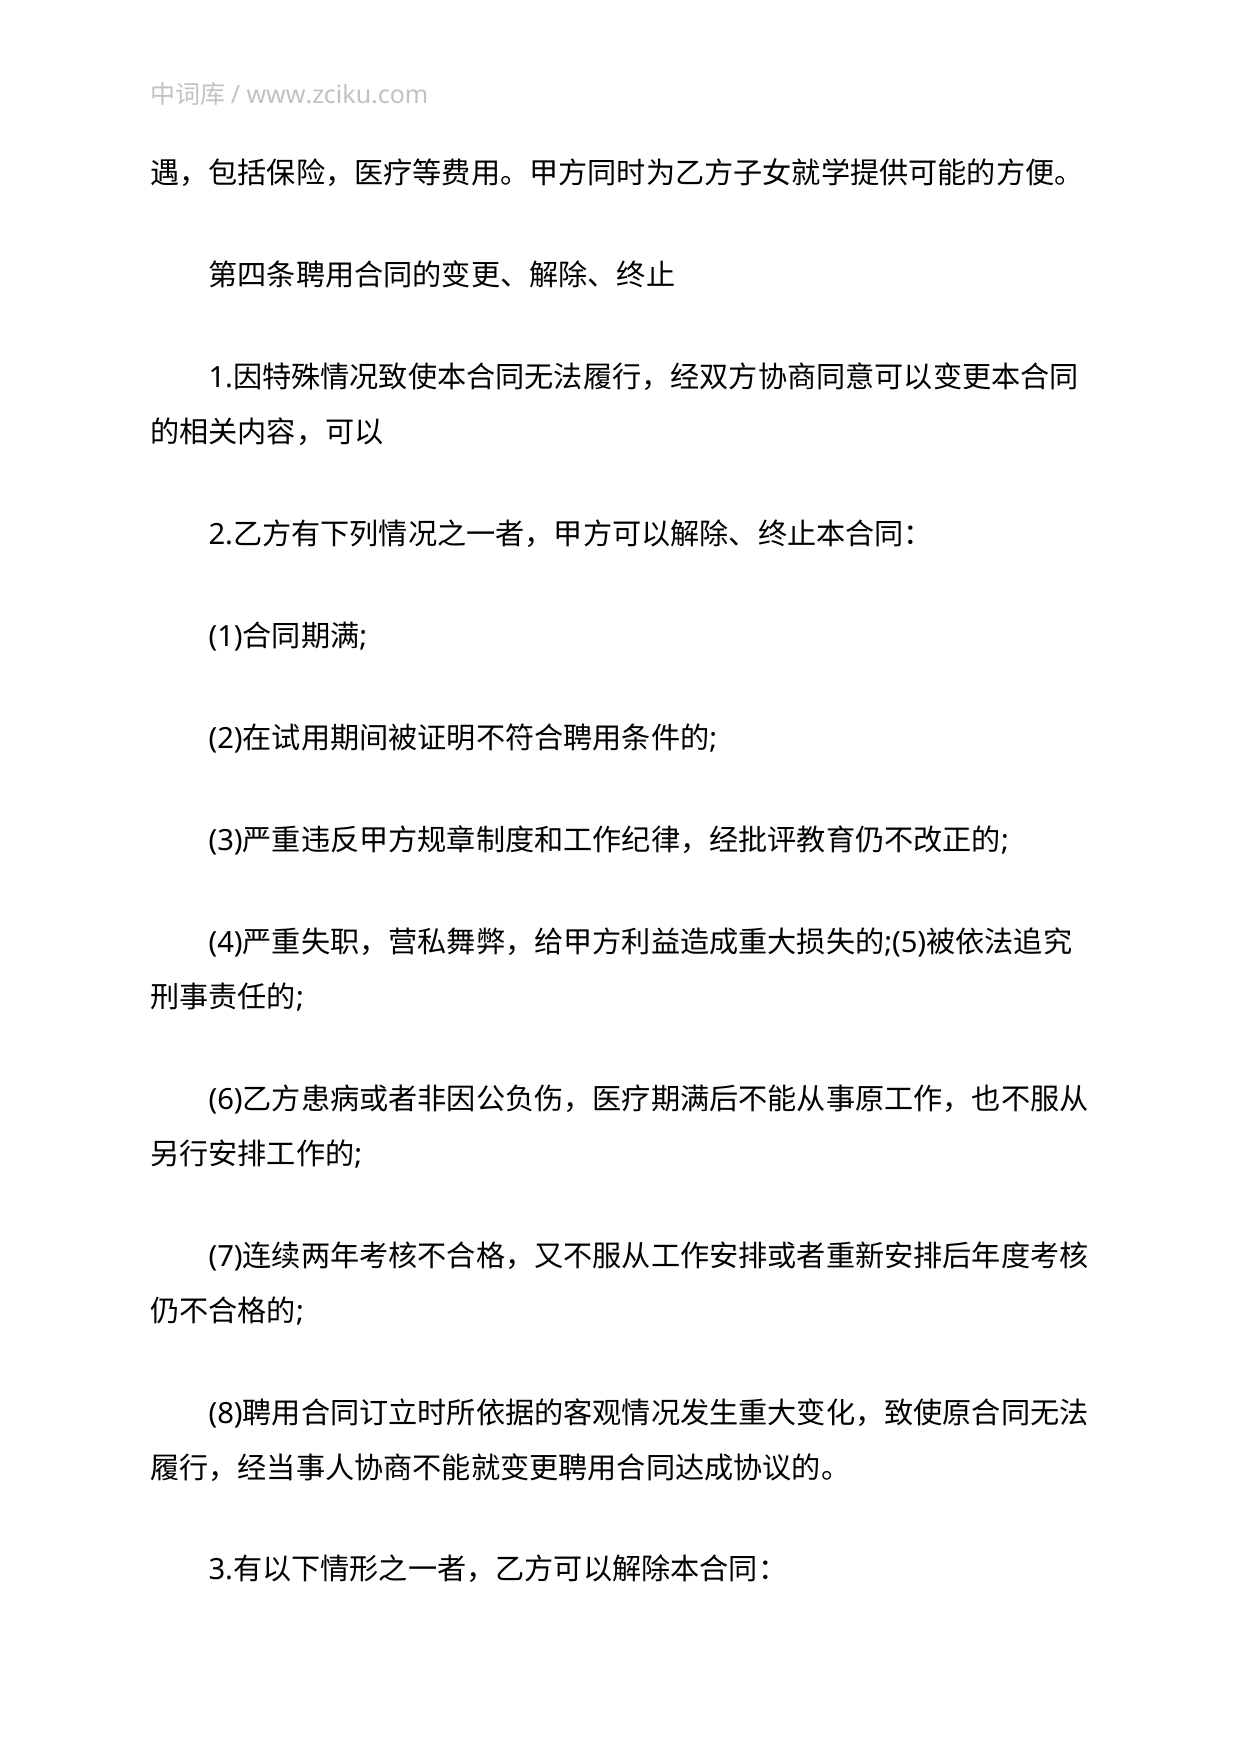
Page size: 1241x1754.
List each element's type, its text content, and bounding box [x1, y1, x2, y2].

text 1.因特殊情况致使本合同无法履行，经双方协商同意可以变更本合同的相关内容，可以 [150, 353, 1090, 451]
text 3.有以下情形之一者，乙方可以解除本合同： [150, 1546, 1090, 1588]
text (4)严重失职，营私舞弊，给甲方利益造成重大损失的;(5)被依法追究刑事责任的; [150, 918, 1090, 1016]
text (8)聘用合同订立时所依据的客观情况发生重大变化，致使原合同无法履行，经当事人协商不能就变更聘用合同达成协议的。 [150, 1389, 1090, 1486]
text (1)合同期满; [150, 612, 1090, 655]
text (3)严重违反甲方规章制度和工作纪律，经批评教育仍不改正的; [150, 816, 1090, 859]
text (7)连续两年考核不合格，又不服从工作安排或者重新安排后年度考核仍不合格的; [150, 1232, 1090, 1329]
text (2)在试用期间被证明不符合聘用条件的; [150, 714, 1090, 757]
text (6)乙方患病或者非因公负伤，医疗期满后不能从事原工作，也不服从另行安排工作的; [150, 1075, 1090, 1173]
text 第四条聘用合同的变更、解除、终止 [150, 252, 1090, 294]
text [150, 150, 1090, 192]
text 2.乙方有下列情况之一者，甲方可以解除、终止本合同： [150, 510, 1090, 553]
